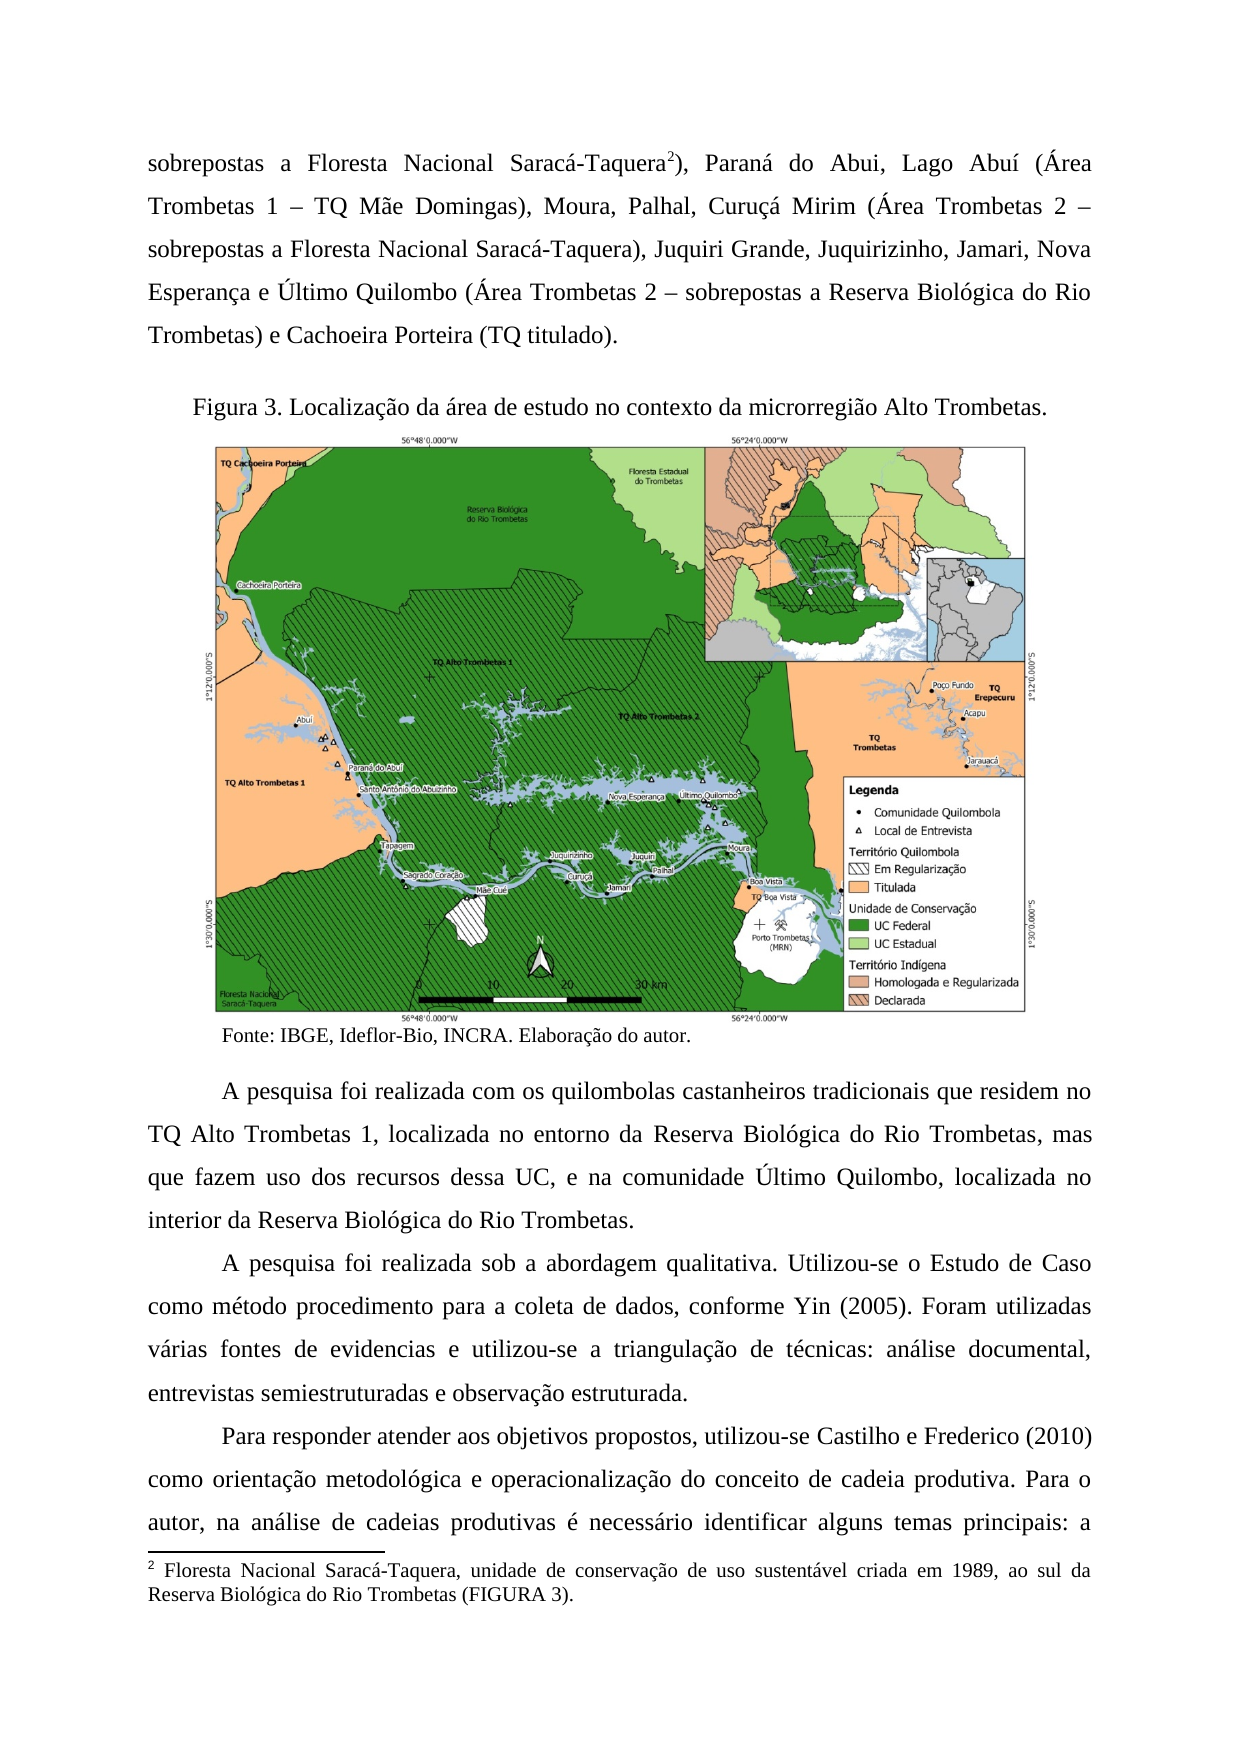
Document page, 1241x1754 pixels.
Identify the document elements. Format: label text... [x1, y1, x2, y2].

picture [204, 435, 1036, 1023]
text A pesquisa foi realizada com os quilombolas castanheiros tradicionais que residem no TQ Alto Trombetas 1, localizada no entorno da Reserva Biológica do Rio Trombetas, mas que fazem uso dos recursos dessa UC, e na comunidade Último Quilombo, localizada no interior da Reserva Biológica do Rio Trombetas. [148, 1076, 1092, 1234]
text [148, 148, 1092, 349]
text A pesquisa foi realizada sob a abordagem qualitativa. Utilizou-se o Estudo de Caso como método procedimento para a coleta de dados, conforme Yin (2005). Foram utilizadas várias fontes de evidencias e utilizou-se a triangulação de técnicas: análise documental, entrevistas semiestruturadas e observação estruturada. [148, 1248, 1092, 1406]
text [148, 1421, 1092, 1536]
text Fonte: IBGE, Ideflor-Bio, INCRA. Elaboração do autor. [222, 1023, 1092, 1047]
text Figura 3. Localização da área de estudo no contexto da microrregião Alto Trombetas. [148, 392, 1092, 421]
